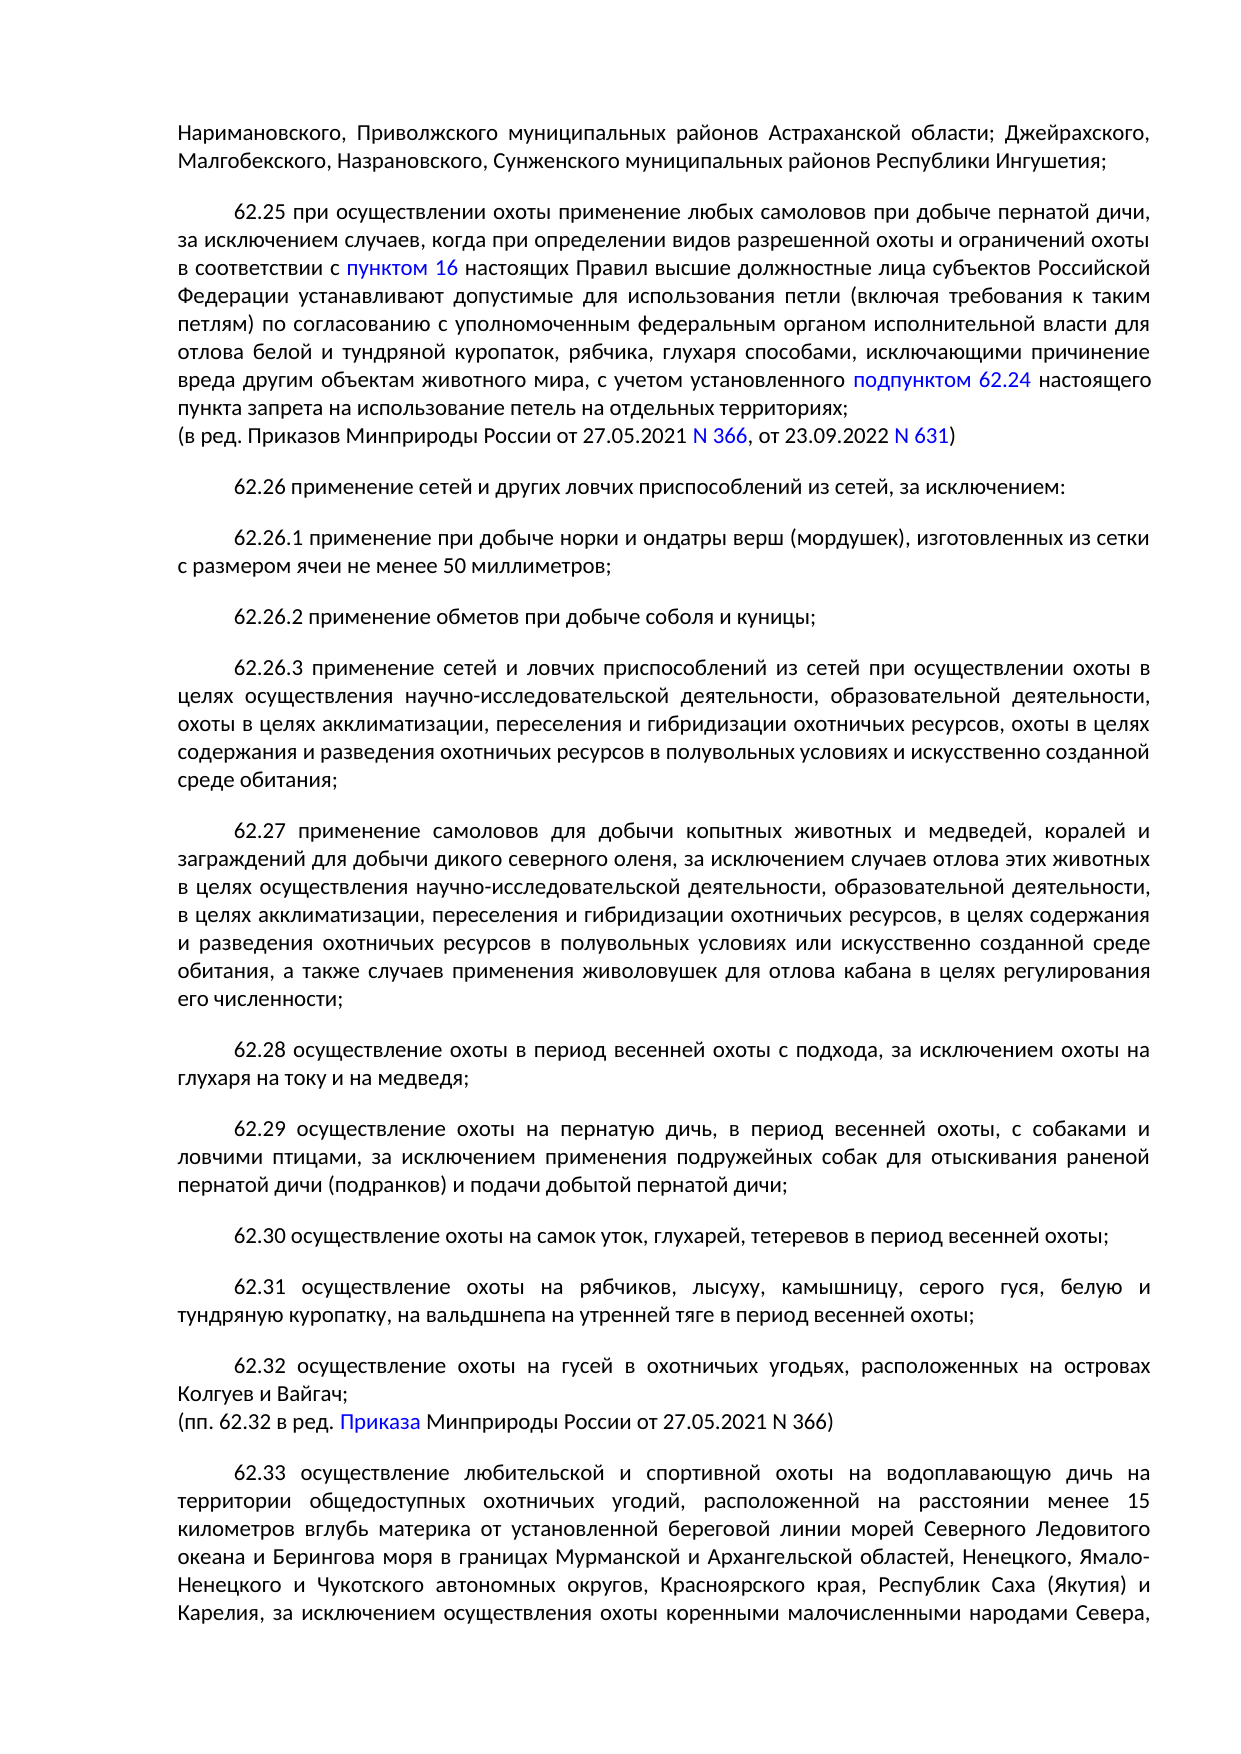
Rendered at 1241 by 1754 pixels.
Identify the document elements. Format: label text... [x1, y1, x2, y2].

text 62.31 осуществление охоты на рябчиков, лысуху, камышницу, серого гуся, белую и тундряную куропатку, на вальдшнепа на утренней тяге в период весенней охоты; [177, 1272, 1152, 1328]
text 62.30 осуществление охоты на самок уток, глухарей, тетеревов в период весенней охоты; [177, 1221, 1152, 1249]
text 62.26.1 применение при добыче норки и ондатры верш (мордушек), изготовленных из сетки с размером ячеи не менее 50 миллиметров; [177, 523, 1152, 579]
text 62.29 осуществление охоты на пернатую дичь, в период весенней охоты, с собаками и ловчими птицами, за исключением применения подружейных собак для отыскивания раненой пернатой дичи (подранков) и подачи добытой пернатой дичи; [177, 1114, 1152, 1198]
text (пп. 62.32 в ред. Приказа Минприроды России от 27.05.2021 N 366) [177, 1407, 1152, 1435]
text 62.26 применение сетей и других ловчих приспособлений из сетей, за исключением: [177, 472, 1152, 500]
text 62.25 при осуществлении охоты применение любых самоловов при добыче пернатой дичи, за исключением случаев, когда при определении видов разрешенной охоты и ограничений охоты в соответствии с пунктом 16 настоящих Правил высшие должностные лица субъектов Российской Федерации устанавливают допустимые для использования петли (включая требования к таким петлям) по согласованию с уполномоченным федеральным органом исполнительной власти для отлова белой и тундряной куропаток, рябчика, глухаря способами, исключающими причинение вреда другим объектам животного мира, с учетом установленного подпунктом 62.24 настоящего пункта запрета на использование петель на отдельных территориях; [177, 197, 1152, 421]
text 62.32 осуществление охоты на гусей в охотничьих угодьях, расположенных на островах Колгуев и Вайгач; [177, 1351, 1152, 1407]
text 62.27 применение самоловов для добычи копытных животных и медведей, коралей и заграждений для добычи дикого северного оленя, за исключением случаев отлова этих животных в целях осуществления научно-исследовательской деятельности, образовательной деятельности, в целях акклиматизации, переселения и гибридизации охотничьих ресурсов, в целях содержания и разведения охотничьих ресурсов в полувольных условиях или искусственно созданной среде обитания, а также случаев применения живоловушек для отлова кабана в целях регулирования его численности; [177, 816, 1152, 1012]
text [177, 1458, 1152, 1626]
text 62.26.2 применение обметов при добыче соболя и куницы; [177, 602, 1152, 630]
text 62.28 осуществление охоты в период весенней охоты с подхода, за исключением охоты на глухаря на току и на медведя; [177, 1035, 1152, 1091]
text 62.26.3 применение сетей и ловчих приспособлений из сетей при осуществлении охоты в целях осуществления научно-исследовательской деятельности, образовательной деятельности, охоты в целях акклиматизации, переселения и гибридизации охотничьих ресурсов, охоты в целях содержания и разведения охотничьих ресурсов в полувольных условиях и искусственно созданной среде обитания; [177, 653, 1152, 793]
text (в ред. Приказов Минприроды России от 27.05.2021 N 366, от 23.09.2022 N 631) [177, 421, 1152, 449]
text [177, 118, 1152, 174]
